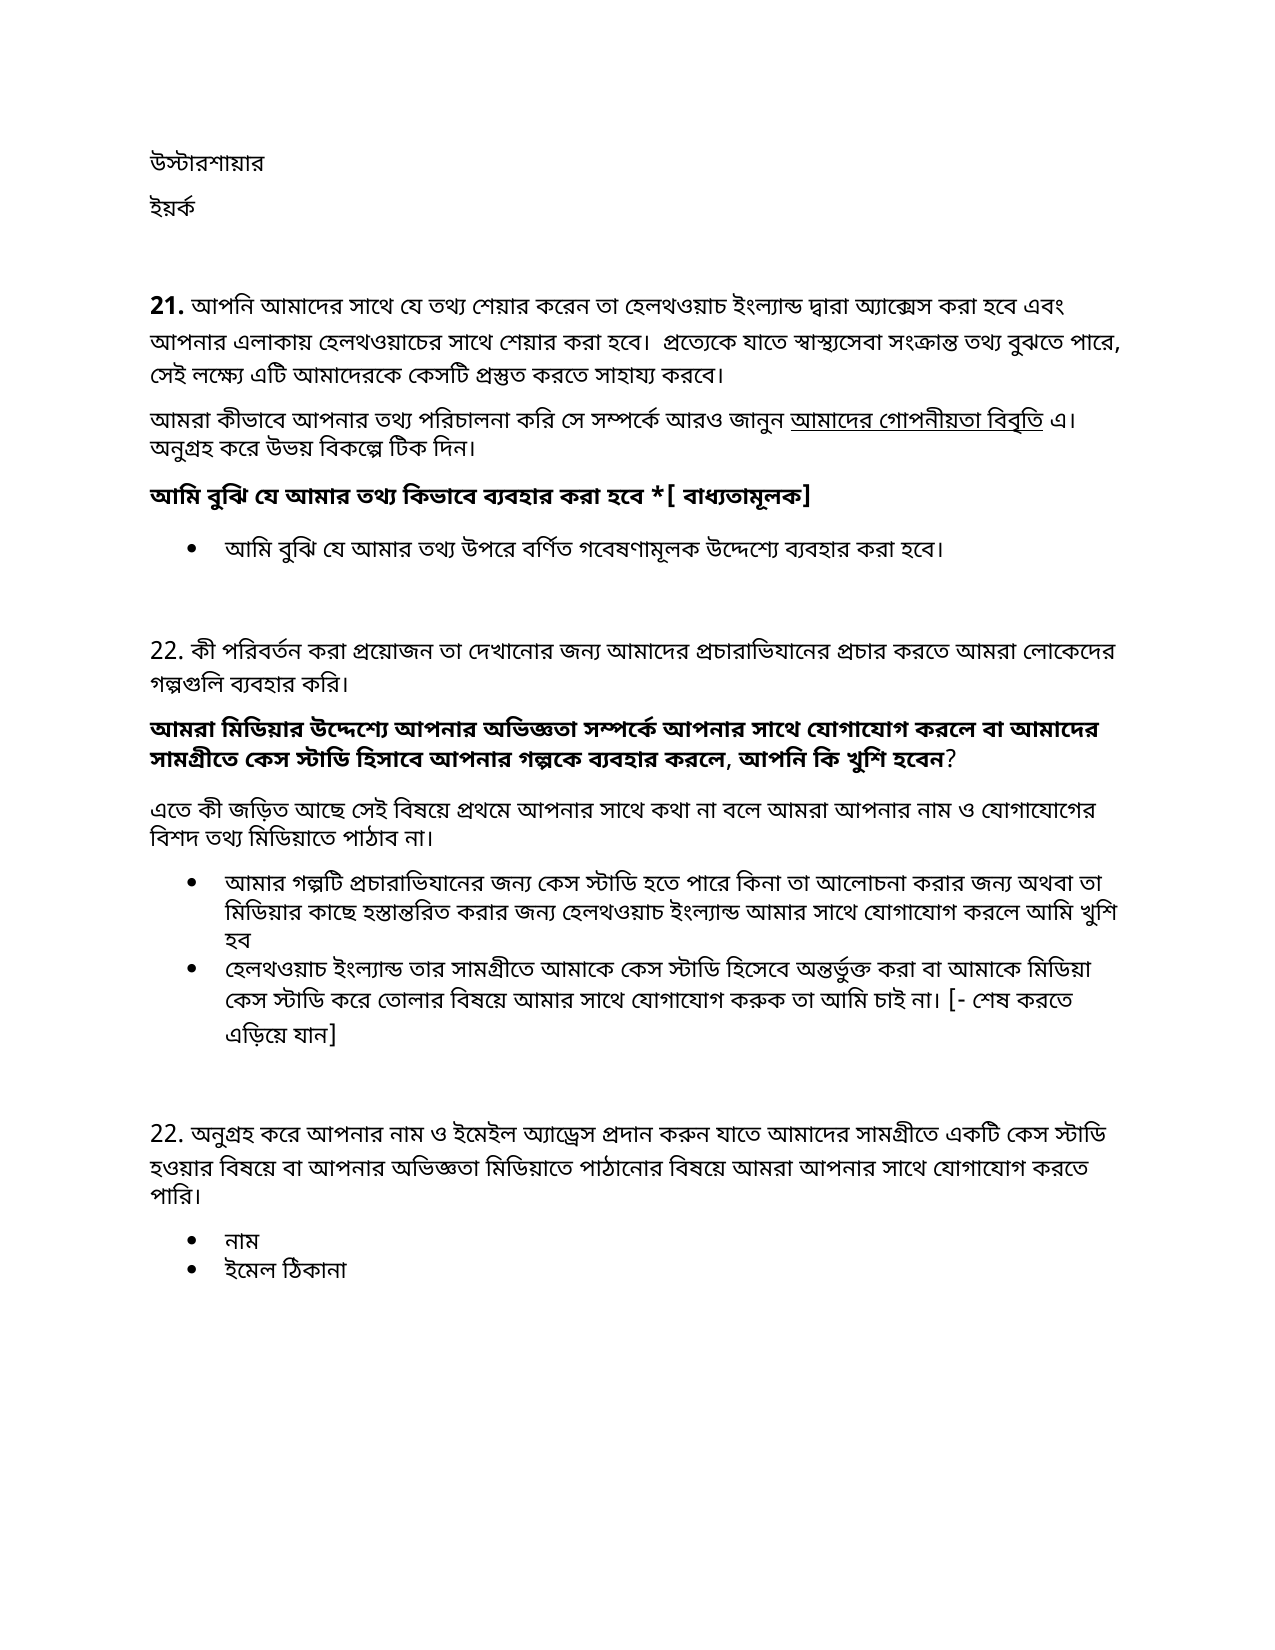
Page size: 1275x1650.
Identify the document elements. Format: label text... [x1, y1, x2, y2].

list নাম [187, 1228, 1125, 1254]
list ইমেল ঠিকানা [187, 1257, 1125, 1283]
text 22. কী পরিবর্তন করা প্রয়োজন তা দেখানোর জন্য আমাদের প্রচারাভিযানের প্রচার করতে আমরা লোকেদের গল্পগুলি ব্যবহার করি। [150, 637, 1125, 698]
text 21. আপনি আমাদের সাথে যে তথ্য শেয়ার করেন তা হেলথওয়াচ ইংল্যান্ড দ্বারা অ্যাক্সেস করা হবে এবং আপনার এলাকায় হেলথওয়াচের সাথে শেয়ার করা হবে। প্রত্যেকে যাতে স্বাস্থ্যসেবা সংক্রান্ত তথ্য বুঝতে পারে, সেই লক্ষ্যে এটি আমাদেরকে কেসটি প্রস্তুত করতে সাহায্য করবে। [150, 292, 1125, 388]
text উস্টারশায়ার [150, 150, 1125, 176]
text 22. অনুগ্রহ করে আপনার নাম ও ইমেইল অ্যাড্রেস প্রদান করুন যাতে আমাদের সামগ্রীতে একটি কেস স্টাডি হওয়ার বিষয়ে বা আপনার অভিজ্ঞতা মিডিয়াতে পাঠানোর বিষয়ে আমরা আপনার সাথে যোগাযোগ করতে পারি। [150, 1120, 1125, 1209]
text আমি বুঝি যে আমার তথ্য কিভাবে ব্যবহার করা হবে *[ বাধ্যতামূলক] [150, 480, 1125, 514]
list আমার গল্পটি প্রচারাভিযানের জন্য কেস স্টাডি হতে পারে কিনা তা আলোচনা করার জন্য অথবা তা মিডিয়ার কাছে হস্তান্তরিত করার জন্য হেলথওয়াচ ইংল্যান্ড আমার সাথে যোগাযোগ করলে আমি খুশি হব [187, 870, 1125, 954]
text এতে কী জড়িত আছে সেই বিষয়ে প্রথমে আপনার সাথে কথা না বলে আমরা আপনার নাম ও যোগাযোগের বিশদ তথ্য মিডিয়াতে পাঠাব না। [150, 797, 1125, 851]
list হেলথওয়াচ ইংল্যান্ড তার সামগ্রীতে আমাকে কেস স্টাডি হিসেবে অন্তর্ভুক্ত করা বা আমাকে মিডিয়া কেস স্টাডি করে তোলার বিষয়ে আমার সাথে যোগাযোগ করুক তা আমি চাই না। [- শেষ করতে এড়িয়ে যান] [187, 956, 1125, 1054]
list আমি বুঝি যে আমার তথ্য উপরে বর্ণিত গবেষণামূলক উদ্দেশ্যে ব্যবহার করা হবে। [187, 533, 1125, 565]
text ইয়র্ক [150, 195, 1125, 221]
text আমরা কীভাবে আপনার তথ্য পরিচালনা করি সে সম্পর্কে আরও জানুন আমাদের গোপনীয়তা বিবৃতি এ।অনুগ্রহ করে উভয় বিকল্পে টিক দিন। [150, 407, 1125, 461]
text আমরা মিডিয়ার উদ্দেশ্যে আপনার অভিজ্ঞতা সম্পর্কে আপনার সাথে যোগাযোগ করলে বা আমাদের সামগ্রীতে কেস স্টাডি হিসাবে আপনার গল্পকে ব্যবহার করলে, আপনি কি খুশি হবেন? [150, 716, 1125, 778]
